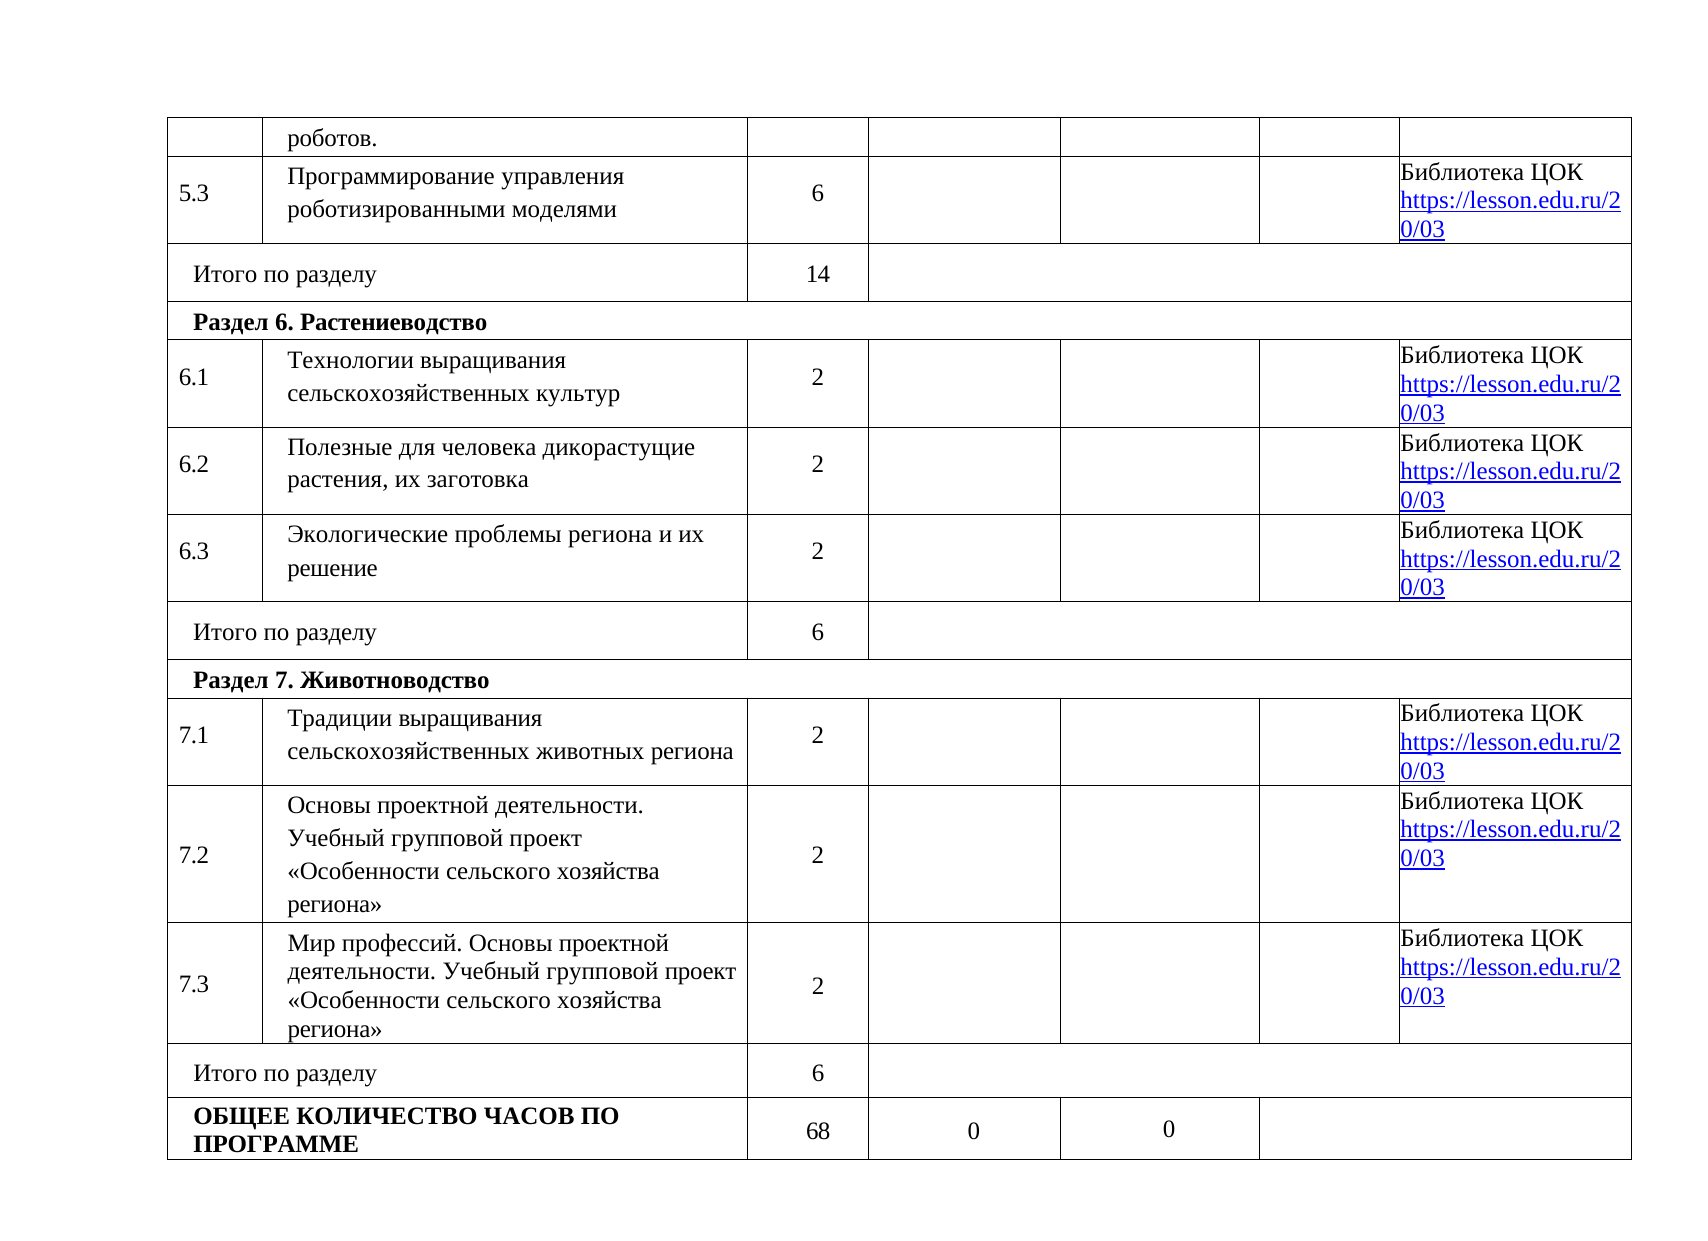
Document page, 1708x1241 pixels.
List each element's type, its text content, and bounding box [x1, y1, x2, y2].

table_cell Библиотека ЦОК https://lesson.edu.ru/20/03 [1400, 428, 1631, 514]
table_cell 7.2 [168, 786, 262, 922]
table_cell [1260, 428, 1399, 514]
table_cell 6 [748, 1044, 868, 1097]
table_header [869, 118, 1060, 156]
table_cell Библиотека ЦОК https://lesson.edu.ru/20/03 [1400, 340, 1631, 427]
table_cell [869, 157, 1060, 243]
table_cell [869, 699, 1060, 785]
table_cell [1061, 699, 1259, 785]
table_cell [1260, 157, 1399, 243]
table_cell [1061, 515, 1259, 601]
table_cell 0 [1061, 1098, 1259, 1159]
table_cell [1061, 428, 1259, 514]
table_cell Мир профессий. Основы проектной деятельности. Учебный групповой проект «Особенности сельского хозяйства региона» [263, 923, 747, 1043]
table_cell [1061, 157, 1259, 243]
table_header [748, 118, 868, 156]
table_cell [1061, 923, 1259, 1043]
table_cell 5.3 [168, 157, 262, 243]
table_cell Раздел 7. Животноводство [168, 660, 1631, 697]
table_cell Экологические проблемы региона и их решение [263, 515, 747, 601]
table_cell [1061, 786, 1259, 922]
table_header роботов. [263, 118, 747, 156]
table_cell 2 [748, 340, 868, 427]
table_header [1061, 118, 1259, 156]
table_cell Библиотека ЦОК https://lesson.edu.ru/20/03 [1400, 786, 1631, 922]
table_cell Итого по разделу [168, 602, 747, 659]
table_cell [869, 244, 1631, 301]
table_cell 0 [869, 1098, 1060, 1159]
table_cell [869, 786, 1060, 922]
table_cell [1260, 1098, 1631, 1159]
table_cell 2 [748, 786, 868, 922]
table_cell Библиотека ЦОК https://lesson.edu.ru/20/03 [1400, 699, 1631, 785]
table_header [168, 118, 262, 156]
table_cell Библиотека ЦОК https://lesson.edu.ru/20/03 [1400, 157, 1631, 243]
table_cell 6 [748, 602, 868, 659]
table_cell [869, 1044, 1631, 1097]
table_cell 14 [748, 244, 868, 301]
table_cell 6.3 [168, 515, 262, 601]
table_cell 7.1 [168, 699, 262, 785]
table_cell ОБЩЕЕ КОЛИЧЕСТВО ЧАСОВ ПО ПРОГРАММЕ [168, 1098, 747, 1159]
table_cell Программирование управления роботизированными моделями [263, 157, 747, 243]
table_cell [869, 428, 1060, 514]
table_header [1400, 118, 1631, 156]
table_cell [869, 602, 1631, 659]
table_cell Полезные для человека дикорастущие растения, их заготовка [263, 428, 747, 514]
table_cell Библиотека ЦОК https://lesson.edu.ru/20/03 [1400, 923, 1631, 1043]
table_cell [869, 340, 1060, 427]
table_cell 6 [748, 157, 868, 243]
table_cell 2 [748, 515, 868, 601]
table_cell [869, 923, 1060, 1043]
table_cell Библиотека ЦОК https://lesson.edu.ru/20/03 [1400, 515, 1631, 601]
table_cell 6.1 [168, 340, 262, 427]
table_cell [1260, 699, 1399, 785]
table_cell 68 [748, 1098, 868, 1159]
table_cell [869, 515, 1060, 601]
table_cell [1260, 515, 1399, 601]
table_cell Раздел 6. Растениеводство [168, 302, 1631, 339]
table_cell 7.3 [168, 923, 262, 1043]
table_cell 2 [748, 923, 868, 1043]
table_cell 2 [748, 699, 868, 785]
table_cell 2 [748, 428, 868, 514]
table_cell [1061, 340, 1259, 427]
table_cell [1260, 923, 1399, 1043]
table_cell Итого по разделу [168, 1044, 747, 1097]
table_cell Итого по разделу [168, 244, 747, 301]
table_cell Основы проектной деятельности. Учебный групповой проект «Особенности сельского хозяйства региона» [263, 786, 747, 922]
table_cell [1260, 786, 1399, 922]
table_header [1260, 118, 1399, 156]
table_cell 6.2 [168, 428, 262, 514]
table_cell Технологии выращивания сельскохозяйственных культур [263, 340, 747, 427]
table_cell [1260, 340, 1399, 427]
table_cell Традиции выращивания сельскохозяйственных животных региона [263, 699, 747, 785]
